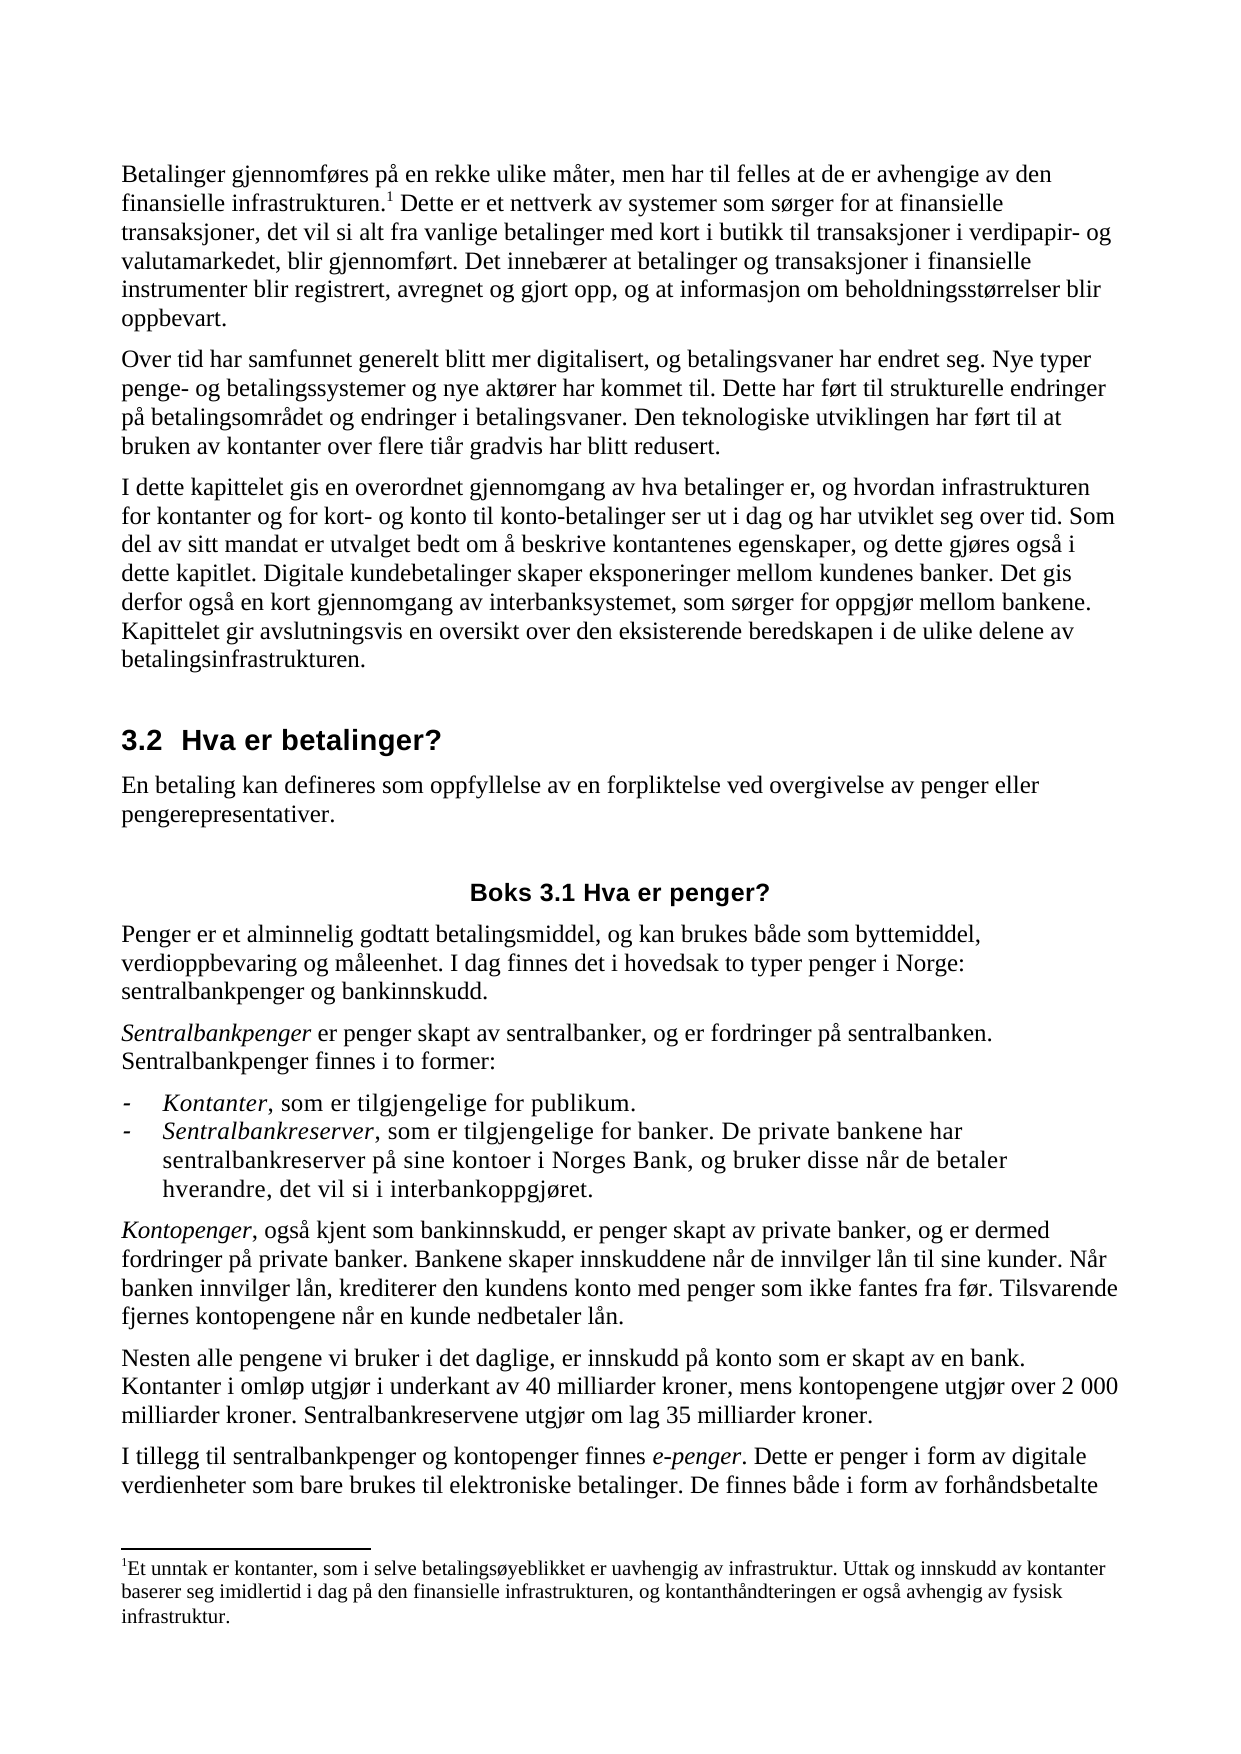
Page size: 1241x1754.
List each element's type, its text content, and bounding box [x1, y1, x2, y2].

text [121, 1441, 1119, 1499]
text Over tid har samfunnet generelt blitt mer digitalisert, og betalingsvaner har endret seg. Nye typer penge- og betalingssystemer og nye aktører har kommet til. Dette har ført til strukturelle endringer på betalingsområdet og endringer i betalingsvaner. Den teknologiske utviklingen har ført til at bruken av kontanter over flere tiår gradvis har blitt redusert. [121, 344, 1119, 459]
text Sentralbankpenger er penger skapt av sentralbanker, og er fordringer på sentralbanken. Sentralbankpenger finnes i to former: [121, 1018, 1119, 1075]
text Nesten alle pengene vi bruker i det daglige, er innskudd på konto som er skapt av en bank. Kontanter i omløp utgjør i underkant av 40 milliarder kroner, mens kontopengene utgjør over 2 000 milliarder kroner. Sentralbankreservene utgjør om lag 35 milliarder kroner. [121, 1343, 1119, 1429]
text Betalinger gjennomføres på en rekke ulike måter, men har til felles at de er avhengige av den finansielle infrastrukturen. Dette er et nettverk av systemer som sørger for at finansielle transaksjoner, det vil si alt fra vanlige betalinger med kort i butikk til transaksjoner i verdipapir- og valutamarkedet, blir gjennomført. Det innebærer at betalinger og transaksjoner i finansielle instrumenter blir registrert, avregnet og gjort opp, og at informasjon om beholdningsstørrelser blir oppbevart. [121, 159, 1119, 332]
subtitle Hva er betalinger? [121, 723, 1119, 757]
text Penger er et alminnelig godtatt betalingsmiddel, og kan brukes både som byttemiddel, verdioppbevaring og måleenhet. I dag finnes det i hovedsak to typer penger i Norge: sentralbankpenger og bankinnskudd. [121, 919, 1119, 1005]
text Hva er penger? [121, 878, 1119, 906]
text En betaling kan defineres som oppfyllelse av en forpliktelse ved overgivelse av penger eller pengerepresentativer. [121, 770, 1119, 828]
text Kontopenger, også kjent som bankinnskudd, er penger skapt av private banker, og er dermed fordringer på private banker. Bankene skaper innskuddene når de innvilger lån til sine kunder. Når banken innvilger lån, krediterer den kundens konto med penger som ikke fantes fra før. Tilsvarende fjernes kontopengene når en kunde nedbetaler lån. [121, 1215, 1119, 1330]
text I dette kapittelet gis en overordnet gjennomgang av hva betalinger er, og hvordan infrastrukturen for kontanter og for kort- og konto til konto-betalinger ser ut i dag og har utviklet seg over tid. Som del av sitt mandat er utvalget bedt om å beskrive kontantenes egenskaper, og dette gjøres også i dette kapitlet. Digitale kundebetalinger skaper eksponeringer mellom kundenes banker. Det gis derfor også en kort gjennomgang av interbanksystemet, som sørger for oppgjør mellom bankene. Kapittelet gir avslutningsvis en oversikt over den eksisterende beredskapen i de ulike delene av betalingsinfrastrukturen. [121, 472, 1119, 673]
list Sentralbankreserver, som er tilgjengelige for banker. De private bankene har sentralbankreserver på sine kontoer i Norges Bank, og bruker disse når de betaler hverandre, det vil si i interbankoppgjøret. [121, 1116, 1119, 1203]
list Kontanter, som er tilgjengelige for publikum. [121, 1088, 1119, 1116]
